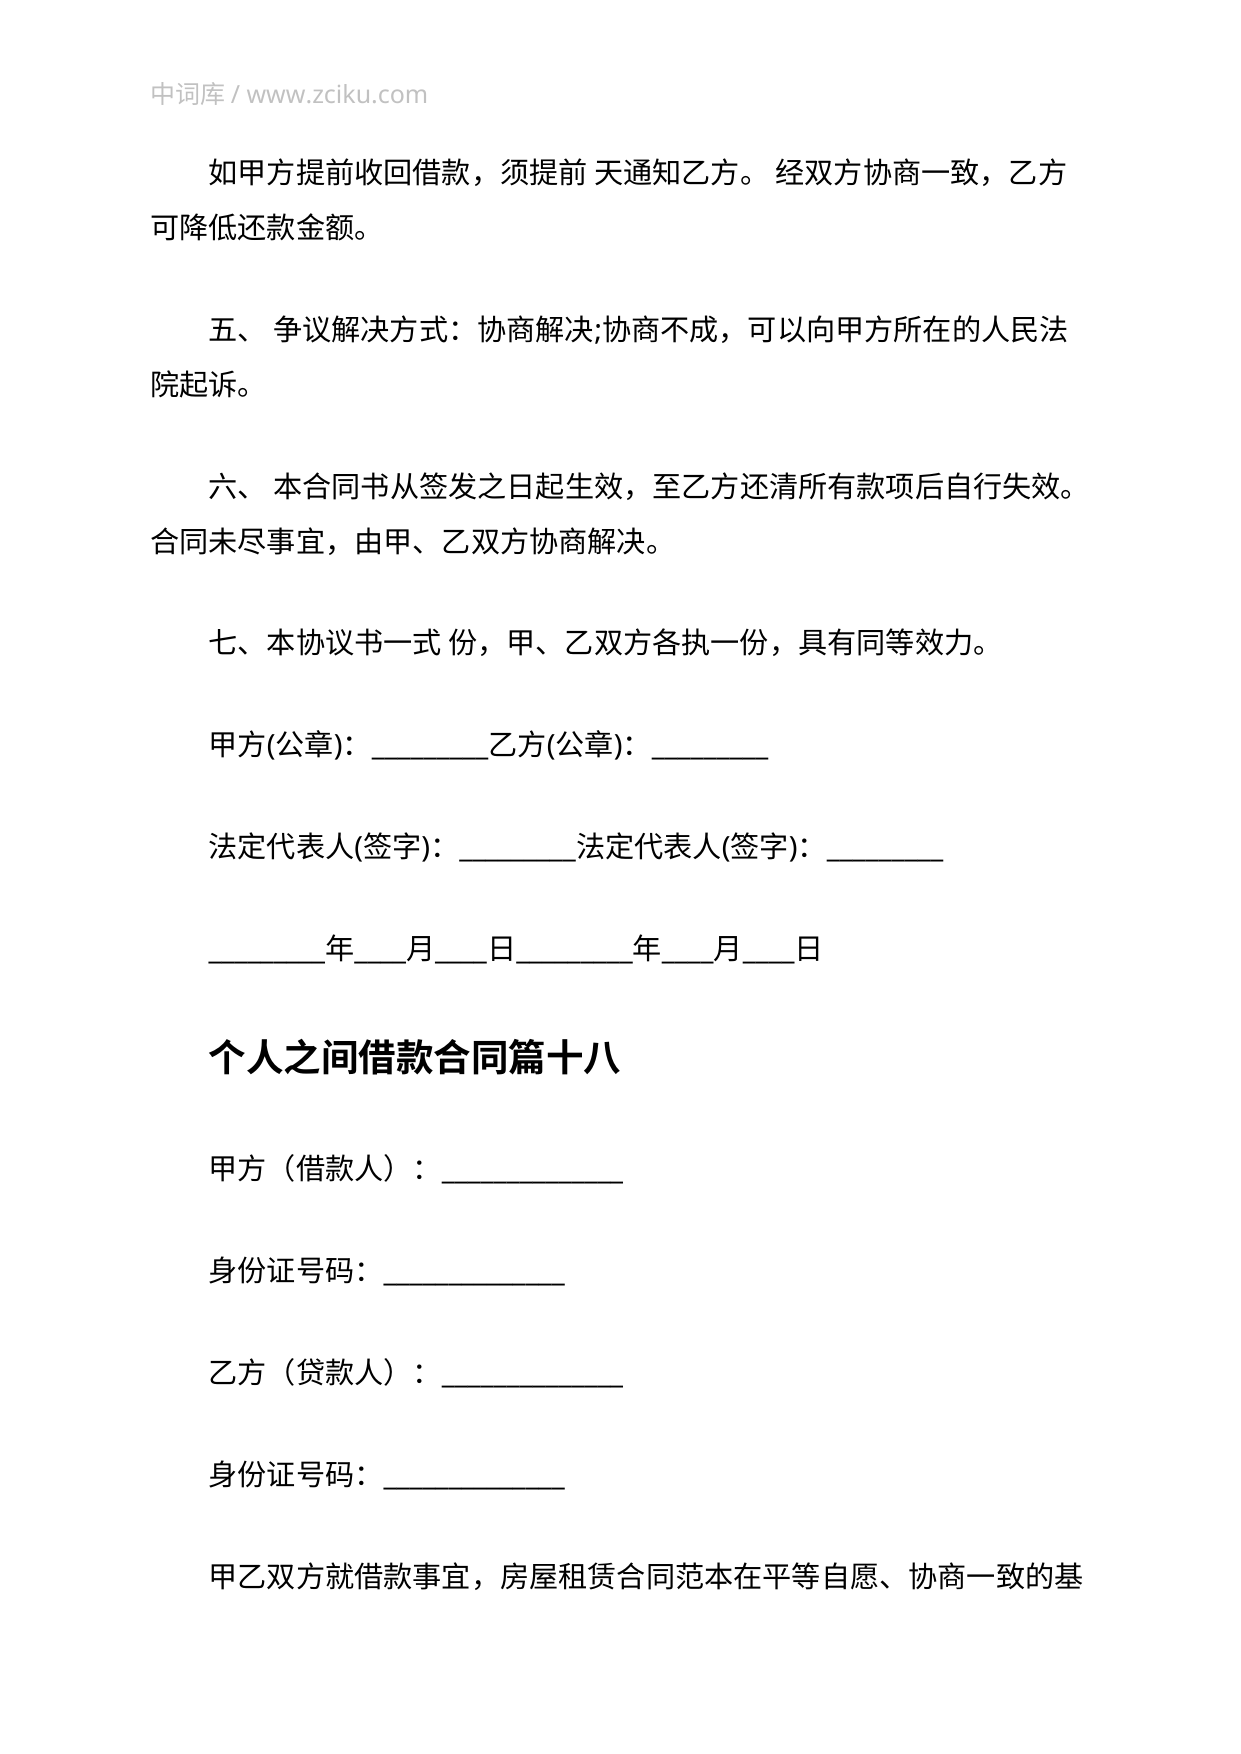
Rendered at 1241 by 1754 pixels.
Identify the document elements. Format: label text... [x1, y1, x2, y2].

text 身份证号码：______________ [150, 1247, 1090, 1289]
text 七、本协议书一式 份，甲、乙双方各执一份，具有同等效力。 [150, 620, 1090, 662]
text 如甲方提前收回借款，须提前 天通知乙方。 经双方协商一致，乙方可降低还款金额。 [150, 150, 1090, 247]
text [150, 1553, 1090, 1595]
text 五、 争议解决方式：协商解决;协商不成，可以向甲方所在的人民法院起诉。 [150, 307, 1090, 404]
text 法定代表人(签字)：_________法定代表人(签字)：_________ [150, 824, 1090, 866]
text _________年____月____日_________年____月____日 [150, 926, 1090, 968]
text 甲方(公章)：_________乙方(公章)：_________ [150, 722, 1090, 764]
text 六、 本合同书从签发之日起生效，至乙方还清所有款项后自行失效。 合同未尽事宜，由甲、乙双方协商解决。 [150, 463, 1090, 561]
text 乙方（贷款人）：______________ [150, 1349, 1090, 1392]
text 个人之间借款合同篇十八 [150, 1028, 1090, 1082]
text 甲方（借款人）：______________ [150, 1145, 1090, 1188]
text 身份证号码：______________ [150, 1451, 1090, 1493]
